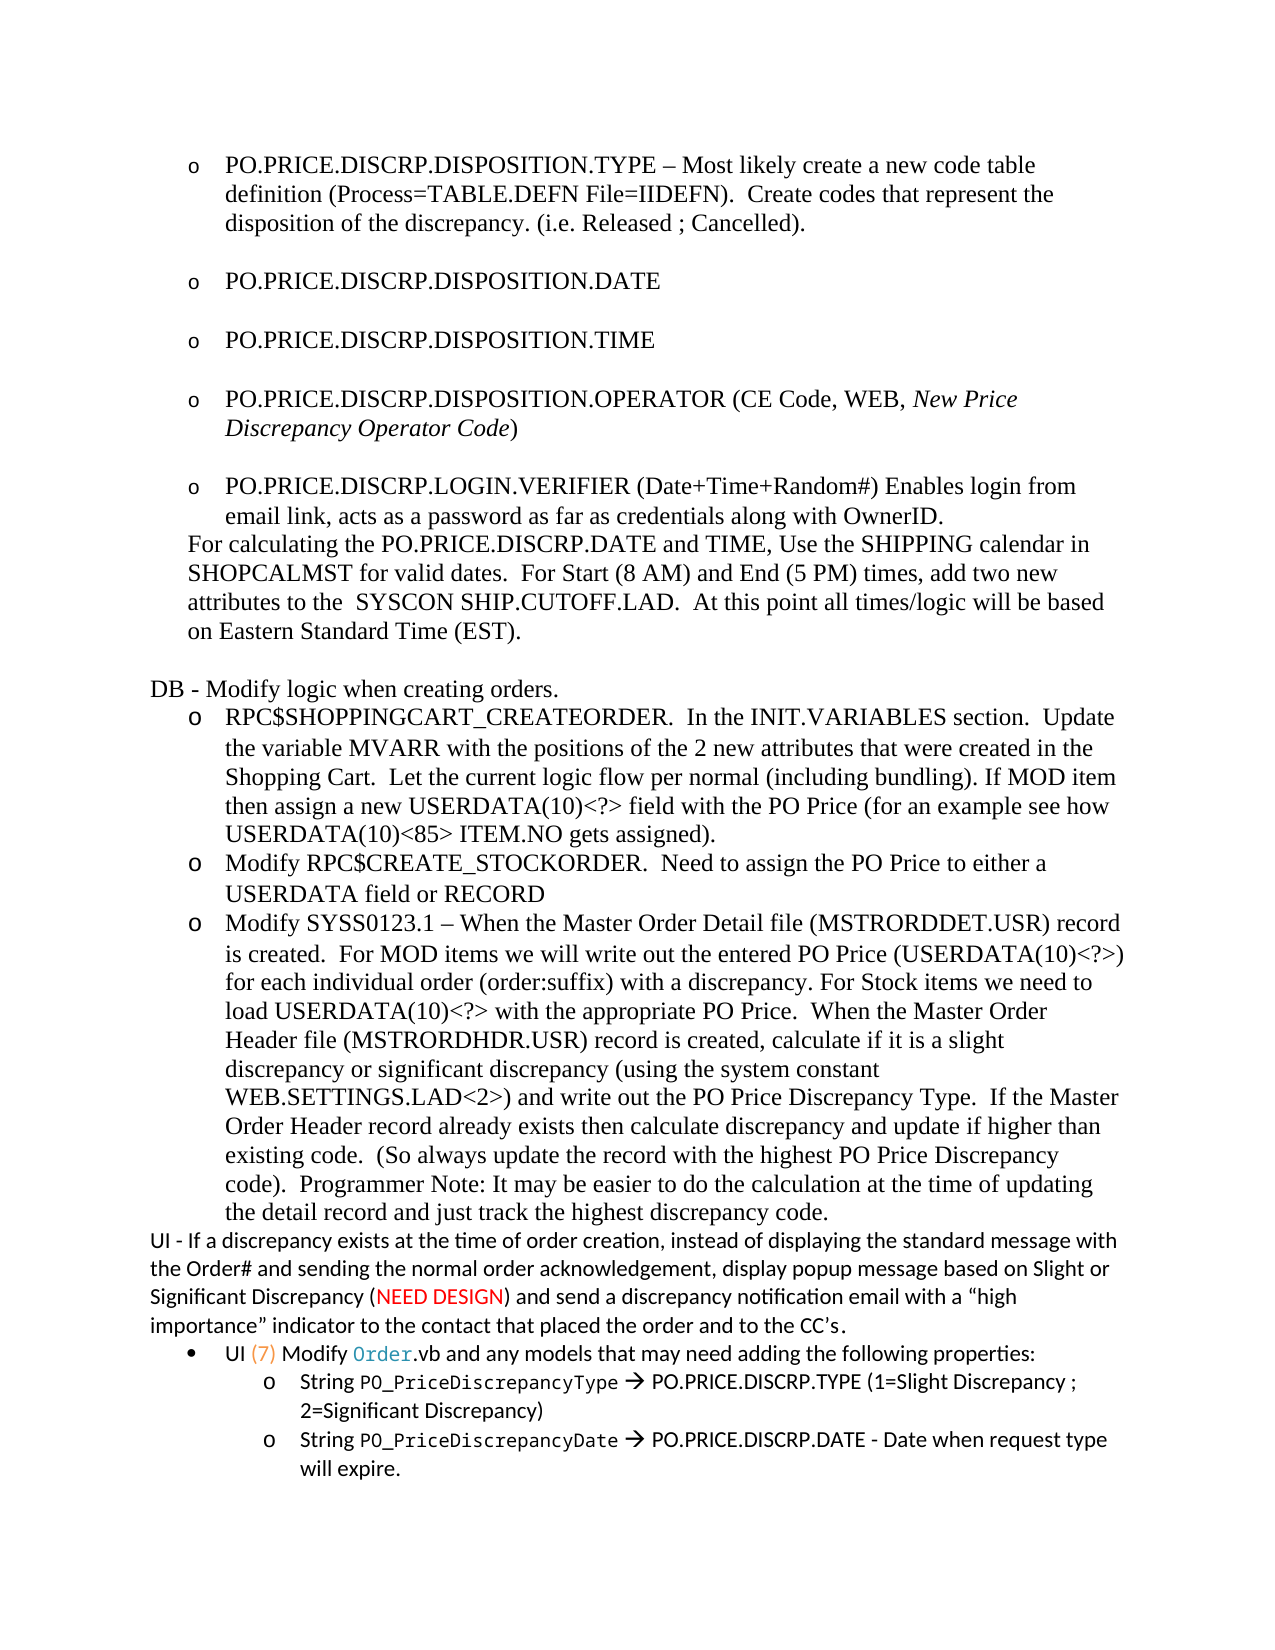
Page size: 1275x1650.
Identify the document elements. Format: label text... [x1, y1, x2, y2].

list PO.PRICE.DISCRP.LOGIN.VERIFIER (Date+Time+Random#) Enables login from email link, acts as a password as far as credentials along with OwnerID. [187, 676, 1125, 734]
list Modify SYSS0123.1 – When the Master Order Detail file (MSTRORDDET.USR) record is created. For MOD items we will write out the entered PO Price (USERDATA(10)<?>) for each individual order (order:suffix) with a discrepancy. For Stock items we need to load USERDATA(10)<?> with the appropriate PO Price. When the Master Order Header file (MSTRORDHDR.USR) record is created, calculate if it is a slight discrepancy or significant discrepancy (using the system constant WEB.SETTINGS.LAD<2>) and write out the PO Price Discrepancy Type. If the Master Order Header record already exists then calculate discrepancy and update if higher than existing code. (So always update the record with the highest PO Price Discrepancy code). Programmer Note: It may be easier to do the calculation at the time of updating the detail record and just track the highest discrepancy code. [187, 1113, 1125, 1431]
list PO.PRICE.DISCRP.STATUS – Status of the discrepancy, the number of hours the (cutoff) date and time represents. (2, 24 OR 48) [187, 267, 1125, 326]
list Modify RPC$CREATE_STOCKORDER. Need to assign the PO Price to either a USERDATA field or RECORD [187, 1053, 1125, 1113]
list PO.PRICE.DISCRP.TIME - Time when request type will expire. [187, 209, 1125, 238]
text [150, 1431, 1125, 1487]
text For calculating the PO.PRICE.DISCRP.DATE and TIME, Use the SHIPPING calendar in SHOPCALMST for valid dates. For Start (8 AM) and End (5 PM) times, add two new attributes to the SYSCON SHIP.CUTOFF.LAD. At this point all times/logic will be based on Eastern Standard Time (EST). [187, 734, 1125, 849]
list PO.PRICE.DISCRP.DISPOSITION.DATE [187, 471, 1125, 501]
text DB - Modify logic when creating orders. [150, 879, 1125, 907]
list PO.PRICE.DISCRP.DISPOSITION.TIME [187, 530, 1125, 559]
list PO.PRICE.DISCRP.DATE - Date when request type will expire. [187, 150, 1125, 179]
list PO.PRICE.DISCRP.DISPOSITION.TYPE – Most likely create a new code table definition (Process=TABLE.DEFN File=IIDEFN). Create codes that represent the disposition of the discrepancy. (i.e. Released ; Cancelled). [187, 355, 1125, 442]
list RPC$SHOPPINGCART_CREATEORDER. In the INIT.VARIABLES section. Update the variable MVARR with the positions of the 2 new attributes that were created in the Shopping Cart. Let the current logic flow per normal (including bundling). If MOD item then assign a new USERDATA(10)<?> field with the PO Price (for an example see how USERDATA(10)<85> ITEM.NO gets assigned). [187, 907, 1125, 1053]
list PO.PRICE.DISCRP.DISPOSITION.OPERATOR (CE Code, WEB, New Price Discrepancy Operator Code) [187, 589, 1125, 647]
